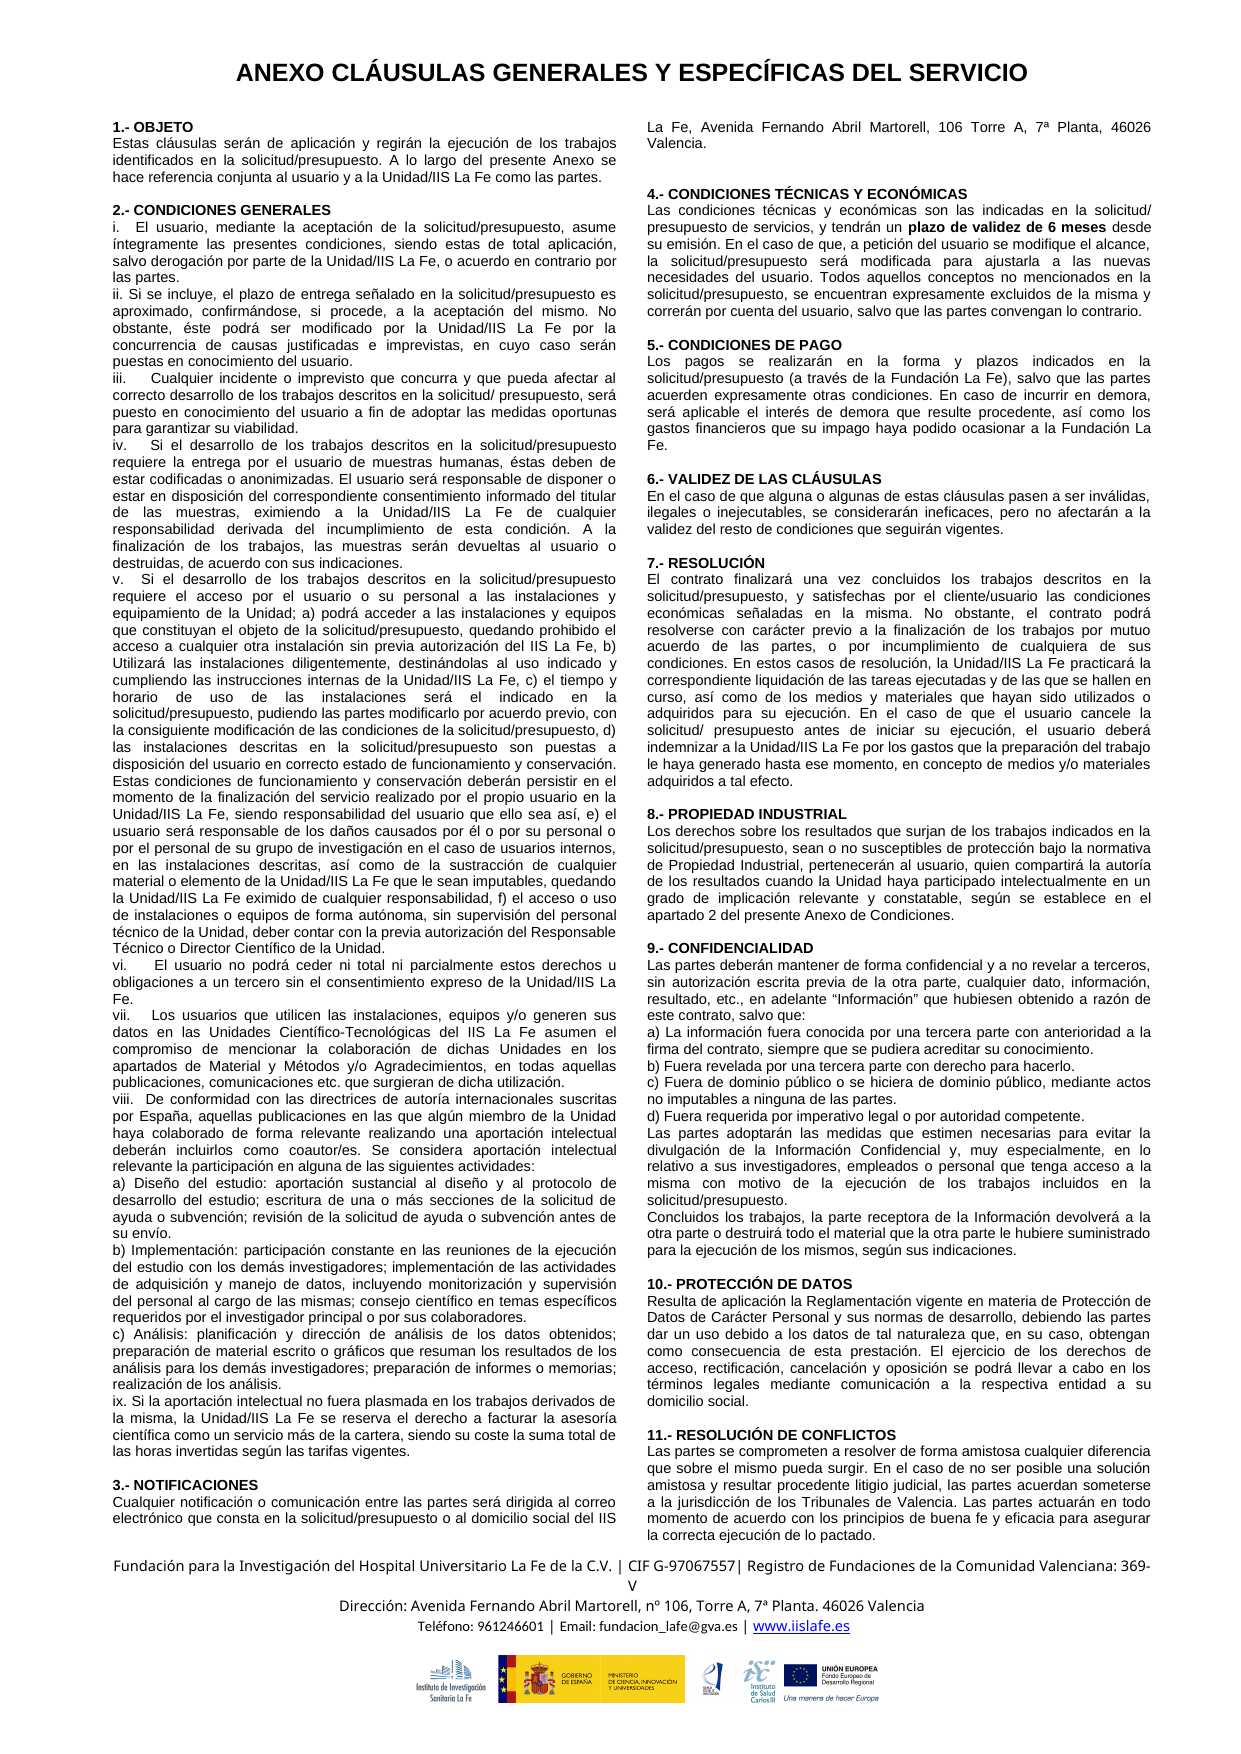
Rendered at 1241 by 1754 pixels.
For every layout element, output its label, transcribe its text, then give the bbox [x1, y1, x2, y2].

picture [498, 1655, 881, 1703]
text a) Diseño del estudio: aportación sustancial al diseño y al protocolo de desarrollo del estudio; escritura de una o más secciones de la solicitud de ayuda o subvención; revisión de la solicitud de ayuda o subvención antes de su envío. [112, 1175, 617, 1242]
text 8.- PROPIEDAD INDUSTRIAL [647, 806, 1152, 823]
text iv. Si el desarrollo de los trabajos descritos en la solicitud/presupuesto requiere la entrega por el usuario de muestras humanas, éstas deben de estar codificadas o anonimizadas. El usuario será responsable de disponer o estar en disposición del correspondiente consentimiento informado del titular de las muestras, eximiendo a la Unidad/IIS La Fe de cualquier responsabilidad derivada del incumplimiento de esta condición. A la finalización de los trabajos, las muestras serán devueltas al usuario o destruidas, de acuerdo con sus indicaciones. [112, 437, 617, 571]
picture [414, 1659, 488, 1703]
text Las condiciones técnicas y económicas son las indicadas en la solicitud/ presupuesto de servicios, y tendrán un plazo de validez de 6 meses desde su emisión. En el caso de que, a petición del usuario se modifique el alcance, la solicitud/presupuesto será modificada para ajustarla a las nuevas necesidades del usuario. Todos aquellos conceptos no mencionados en la solicitud/presupuesto, se encuentran expresamente excluidos de la misma y correrán por cuenta del usuario, salvo que las partes convengan lo contrario. [647, 202, 1152, 319]
text 6.- VALIDEZ DE LAS CLÁUSULAS [647, 470, 1152, 487]
text 11.- RESOLUCIÓN DE CONFLICTOS [647, 1426, 1152, 1443]
text Cualquier notificación o comunicación entre las partes será dirigida al correo electrónico que consta en la solicitud/presupuesto o al domicilio social del IIS La Fe, Avenida Fernando Abril Martorell, 106 Torre A, 7ª Planta, 46026 Valencia. [647, 118, 1152, 152]
text a) La información fuera conocida por una tercera parte con anterioridad a la firma del contrato, siempre que se pudiera acreditar su conocimiento. [647, 1024, 1152, 1057]
text Las partes adoptarán las medidas que estimen necesarias para evitar la divulgación de la Información Confidencial y, muy especialmente, en lo relativo a sus investigadores, empleados o personal que tenga acceso a la misma con motivo de la ejecución de los trabajos incluidos en la solicitud/presupuesto. [647, 1124, 1152, 1208]
text 1.- OBJETO [112, 118, 617, 135]
text Concluidos los trabajos, la parte receptora de la Información devolverá a la otra parte o destruirá todo el material que la otra parte le hubiere suministrado para la ejecución de los mismos, según sus indicaciones. [647, 1208, 1152, 1259]
text 7.- RESOLUCIÓN [647, 554, 1152, 571]
text El contrato finalizará una vez concluidos los trabajos descritos en la solicitud/presupuesto, y satisfechas por el cliente/usuario las condiciones económicas señaladas en la misma. No obstante, el contrato podrá resolverse con carácter previo a la finalización de los trabajos por mutuo acuerdo de las partes, o por incumplimiento de cualquiera de sus condiciones. En estos casos de resolución, la Unidad/IIS La Fe practicará la correspondiente liquidación de las tareas ejecutadas y de las que se hallen en curso, así como de los medios y materiales que hayan sido utilizados o adquiridos para su ejecución. En el caso de que el usuario cancele la solicitud/ presupuesto antes de iniciar su ejecución, el usuario deberá indemnizar a la Unidad/IIS La Fe por los gastos que la preparación del trabajo le haya generado hasta ese momento, en concepto de medios y/o materiales adquiridos a tal efecto. [647, 571, 1152, 789]
text 2.- CONDICIONES GENERALES [112, 202, 617, 219]
text iii. Cualquier incidente o imprevisto que concurra y que pueda afectar al correcto desarrollo de los trabajos descritos en la solicitud/ presupuesto, será puesto en conocimiento del usuario a fin de adoptar las medidas oportunas para garantizar su viabilidad. [112, 370, 617, 437]
text 3.- NOTIFICACIONES [112, 1477, 617, 1493]
text 5.- CONDICIONES DE PAGO [647, 336, 1152, 353]
text 10.- PROTECCIÓN DE DATOS [647, 1275, 1152, 1292]
text Estas cláusulas serán de aplicación y regirán la ejecución de los trabajos identificados en la solicitud/presupuesto. A lo largo del presente Anexo se hace referencia conjunta al usuario y a la Unidad/IIS La Fe como las partes. [112, 135, 617, 185]
text 4.- CONDICIONES TÉCNICAS Y ECONÓMICAS [647, 185, 1152, 202]
text Las partes se comprometen a resolver de forma amistosa cualquier diferencia que sobre el mismo pueda surgir. En el caso de no ser posible una solución amistosa y resultar procedente litigio judicial, las partes acuerdan someterse a la jurisdicción de los Tribunales de Valencia. Las partes actuarán en todo momento de acuerdo con los principios de buena fe y eficacia para asegurar la correcta ejecución de lo pactado. [647, 1443, 1152, 1544]
text ix. Si la aportación intelectual no fuera plasmada en los trabajos derivados de la misma, la Unidad/IIS La Fe se reserva el derecho a facturar la asesoría científica como un servicio más de la cartera, siendo su coste la suma total de las horas invertidas según las tarifas vigentes. [112, 1393, 617, 1460]
text c) Análisis: planificación y dirección de análisis de los datos obtenidos; preparación de material escrito o gráficos que resuman los resultados de los análisis para los demás investigadores; preparación de informes o memorias; realización de los análisis. [112, 1326, 617, 1393]
text b) Fuera revelada por una tercera parte con derecho para hacerlo. [647, 1057, 1152, 1074]
text vii. Los usuarios que utilicen las instalaciones, equipos y/o generen sus datos en las Unidades Científico-Tecnológicas del IIS La Fe asumen el compromiso de mencionar la colaboración de dichas Unidades en los apartados de Material y Métodos y/o Agradecimientos, en todas aquellas publicaciones, comunicaciones etc. que surgieran de dicha utilización. [112, 1007, 617, 1091]
text v. Si el desarrollo de los trabajos descritos en la solicitud/presupuesto requiere el acceso por el usuario o su personal a las instalaciones y equipamiento de la Unidad; a) podrá acceder a las instalaciones y equipos que constituyan el objeto de la solicitud/presupuesto, quedando prohibido el acceso a cualquier otra instalación sin previa autorización del IIS La Fe, b) Utilizará las instalaciones diligentemente, destinándolas al uso indicado y cumpliendo las instrucciones internas de la Unidad/IIS La Fe, c) el tiempo y horario de uso de las instalaciones será el indicado en la solicitud/presupuesto, pudiendo las partes modificarlo por acuerdo previo, con la consiguiente modificación de las condiciones de la solicitud/presupuesto, d) las instalaciones descritas en la solicitud/presupuesto son puestas a disposición del usuario en correcto estado de funcionamiento y conservación. Estas condiciones de funcionamiento y conservación deberán persistir en el momento de la finalización del servicio realizado por el propio usuario en la Unidad/IIS La Fe, siendo responsabilidad del usuario que ello sea así, e) el usuario será responsable de los daños causados por él o por su personal o por el personal de su grupo de investigación en el caso de usuarios internos, en las instalaciones descritas, así como de la sustracción de cualquier material o elemento de la Unidad/IIS La Fe que le sean imputables, quedando la Unidad/IIS La Fe eximido de cualquier responsabilidad, f) el acceso o uso de instalaciones o equipos de forma autónoma, sin supervisión del personal técnico de la Unidad, deber contar con la previa autorización del Responsable Técnico o Director Científico de la Unidad. [112, 571, 617, 957]
text Los pagos se realizarán en la forma y plazos indicados en la solicitud/presupuesto (a través de la Fundación La Fe), salvo que las partes acuerden expresamente otras condiciones. En caso de incurrir en demora, será aplicable el interés de demora que resulte procedente, así como los gastos financieros que su impago haya podido ocasionar a la Fundación La Fe. [647, 353, 1152, 454]
text 9.- CONFIDENCIALIDAD [647, 940, 1152, 957]
text ii. Si se incluye, el plazo de entrega señalado en la solicitud/presupuesto es aproximado, confirmándose, si procede, a la aceptación del mismo. No obstante, éste podrá ser modificado por la Unidad/IIS La Fe por la concurrencia de causas justificadas e imprevistas, en cuyo caso serán puestas en conocimiento del usuario. [112, 286, 617, 370]
text En el caso de que alguna o algunas de estas cláusulas pasen a ser inválidas, ilegales o inejecutables, se considerarán ineficaces, pero no afectarán a la validez del resto de condiciones que seguirán vigentes. [647, 487, 1152, 537]
text b) Implementación: participación constante en las reuniones de la ejecución del estudio con los demás investigadores; implementación de las actividades de adquisición y manejo de datos, incluyendo monitorización y supervisión del personal al cargo de las mismas; consejo científico en temas específicos requeridos por el investigador principal o por sus colaboradores. [112, 1242, 617, 1326]
text Cualquier notificación o comunicación entre las partes será dirigida al correo electrónico que consta en la solicitud/presupuesto o al domicilio social del IIS La Fe, Avenida Fernando Abril Martorell, 106 Torre A, 7ª Planta, 46026 Valencia. [112, 1493, 617, 1527]
text Los derechos sobre los resultados que surjan de los trabajos indicados en la solicitud/presupuesto, sean o no susceptibles de protección bajo la normativa de Propiedad Industrial, pertenecerán al usuario, quien compartirá la autoría de los resultados cuando la Unidad haya participado intelectualmente en un grado de implicación relevante y constatable, según se establece en el apartado 2 del presente Anexo de Condiciones. [647, 823, 1152, 923]
text vi. El usuario no podrá ceder ni total ni parcialmente estos derechos u obligaciones a un tercero sin el consentimiento expreso de la Unidad/IIS La Fe. [112, 957, 617, 1007]
text viii. De conformidad con las directrices de autoría internacionales suscritas por España, aquellas publicaciones en las que algún miembro de la Unidad haya colaborado de forma relevante realizando una aportación intelectual deberán incluirlos como coautor/es. Se considera aportación intelectual relevante la participación en alguna de las siguientes actividades: [112, 1091, 617, 1175]
text c) Fuera de dominio público o se hiciera de dominio público, mediante actos no imputables a ninguna de las partes. [647, 1074, 1152, 1108]
text d) Fuera requerida por imperativo legal o por autoridad competente. [647, 1108, 1152, 1124]
text i. El usuario, mediante la aceptación de la solicitud/presupuesto, asume íntegramente las presentes condiciones, siendo estas de total aplicación, salvo derogación por parte de la Unidad/IIS La Fe, o acuerdo en contrario por las partes. [112, 219, 617, 286]
text Resulta de aplicación la Reglamentación vigente en materia de Protección de Datos de Carácter Personal y sus normas de desarrollo, debiendo las partes dar un uso debido a los datos de tal naturaleza que, en su caso, obtengan como consecuencia de esta prestación. El ejercicio de los derechos de acceso, rectificación, cancelación y oposición se podrá llevar a cabo en los términos legales mediante comunicación a la respectiva entidad a su domicilio social. [647, 1292, 1152, 1409]
text Las partes deberán mantener de forma confidencial y a no revelar a terceros, sin autorización escrita previa de la otra parte, cualquier dato, información, resultado, etc., en adelante “Información” que hubiesen obtenido a razón de este contrato, salvo que: [647, 957, 1152, 1024]
